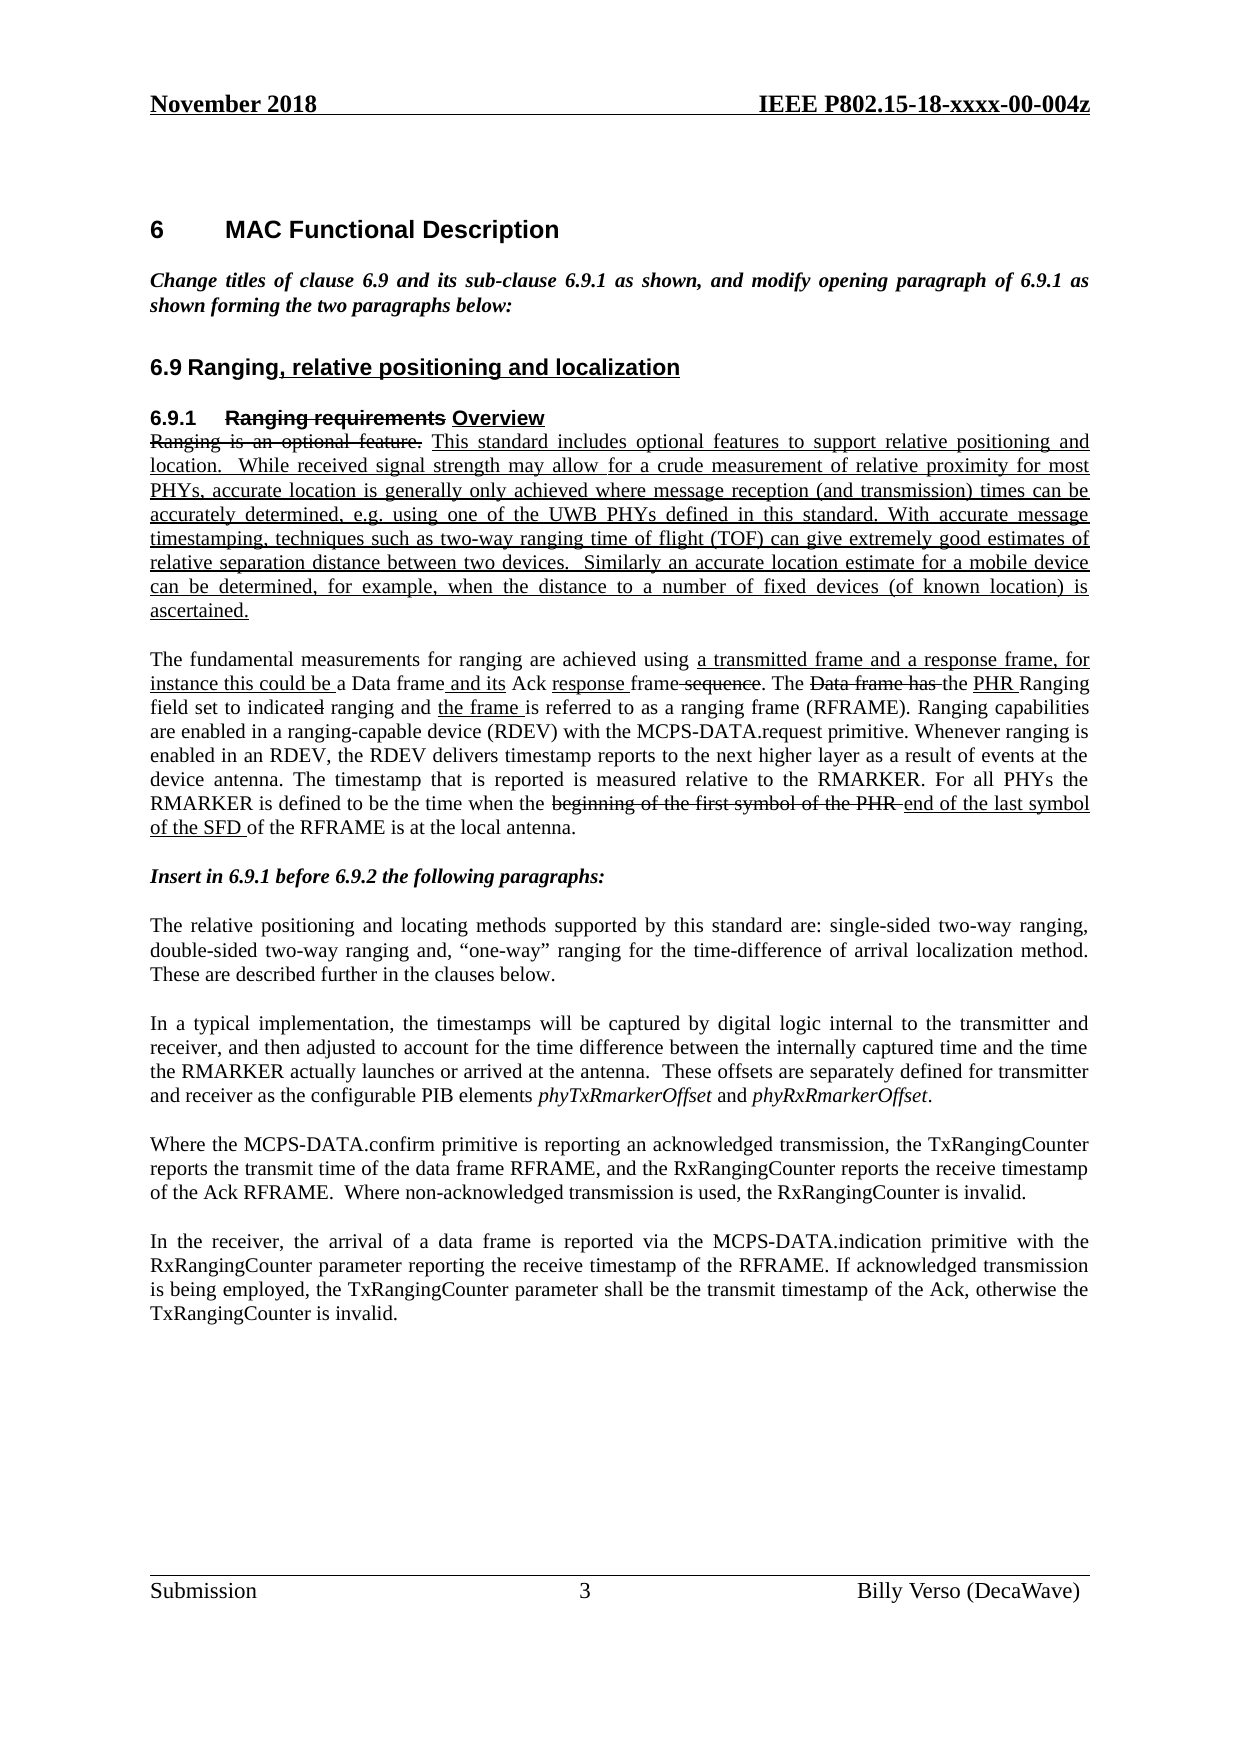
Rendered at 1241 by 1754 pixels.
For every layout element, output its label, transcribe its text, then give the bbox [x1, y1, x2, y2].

text Insert in 6.9.1 before 6.9.2 the following paragraphs: [150, 864, 1090, 888]
text In a typical implementation, the timestamps will be captured by digital logic internal to the transmitter and receiver, and then adjusted to account for the time difference between the internally captured time and the time the RMARKER actually launches or arrived at the antenna. These offsets are separately defined for transmitter and receiver as the configurable PIB elements phyTxRmarkerOffset and phyRxRmarkerOffset. [150, 1011, 1090, 1107]
list Ranging, relative positioning and localization [150, 354, 1090, 380]
list MAC Functional Description [150, 215, 1090, 243]
text In the receiver, the arrival of a data frame is reported via the MCPS-DATA.indication primitive with the RxRangingCounter parameter reporting the receive timestamp of the RFRAME. If acknowledged transmission is being employed, the TxRangingCounter parameter shall be the transmit timestamp of the Ack, otherwise the TxRangingCounter is invalid. [150, 1229, 1090, 1325]
text The fundamental measurements for ranging are achieved using a transmitted frame and a response frame, for instance this could be a Data frame and its Ack response frame sequence. The Data frame has the PHR Ranging field set to indicated ranging and the frame is referred to as a ranging frame (RFRAME). Ranging capabilities are enabled in a ranging-capable device (RDEV) with the MCPS-DATA.request primitive. Whenever ranging is enabled in an RDEV, the RDEV delivers timestamp reports to the next higher layer as a result of events at the device antenna. The timestamp that is reported is measured relative to the RMARKER. For all PHYs the RMARKER is defined to be the time when the beginning of the first symbol of the PHR end of the last symbol of the SFD of the RFRAME is at the local antenna. [150, 647, 1090, 839]
text The relative positioning and locating methods supported by this standard are: single-sided two-way ranging, double-sided two-way ranging and, “one-way” ranging for the time-difference of arrival localization method. These are described further in the clauses below. [150, 913, 1090, 986]
list Ranging requirements Overview [150, 405, 1090, 429]
text Where the MCPS-DATA.confirm primitive is reporting an acknowledged transmission, the TxRangingCounter reports the transmit time of the data frame RFRAME, and the RxRangingCounter reports the receive timestamp of the Ack RFRAME. Where non-acknowledged transmission is used, the RxRangingCounter is invalid. [150, 1132, 1090, 1204]
text Change titles of clause 6.9 and its sub-clause 6.9.1 as shown, and modify opening paragraph of 6.9.1 as shown forming the two paragraphs below: [150, 268, 1090, 317]
text Ranging is an optional feature. This standard includes optional features to support relative positioning and location. While received signal strength may allow for a crude measurement of relative proximity for most PHYs, accurate location is generally only achieved where message reception (and transmission) times can be accurately determined, e.g. using one of the UWB PHYs defined in this standard. With accurate message timestamping, techniques such as two-way ranging time of flight (TOF) can give extremely good estimates of relative separation distance between two devices. Similarly an accurate location estimate for a mobile device can be determined, for example, when the distance to a number of fixed devices (of known location) is ascertained. [150, 572, 1090, 622]
